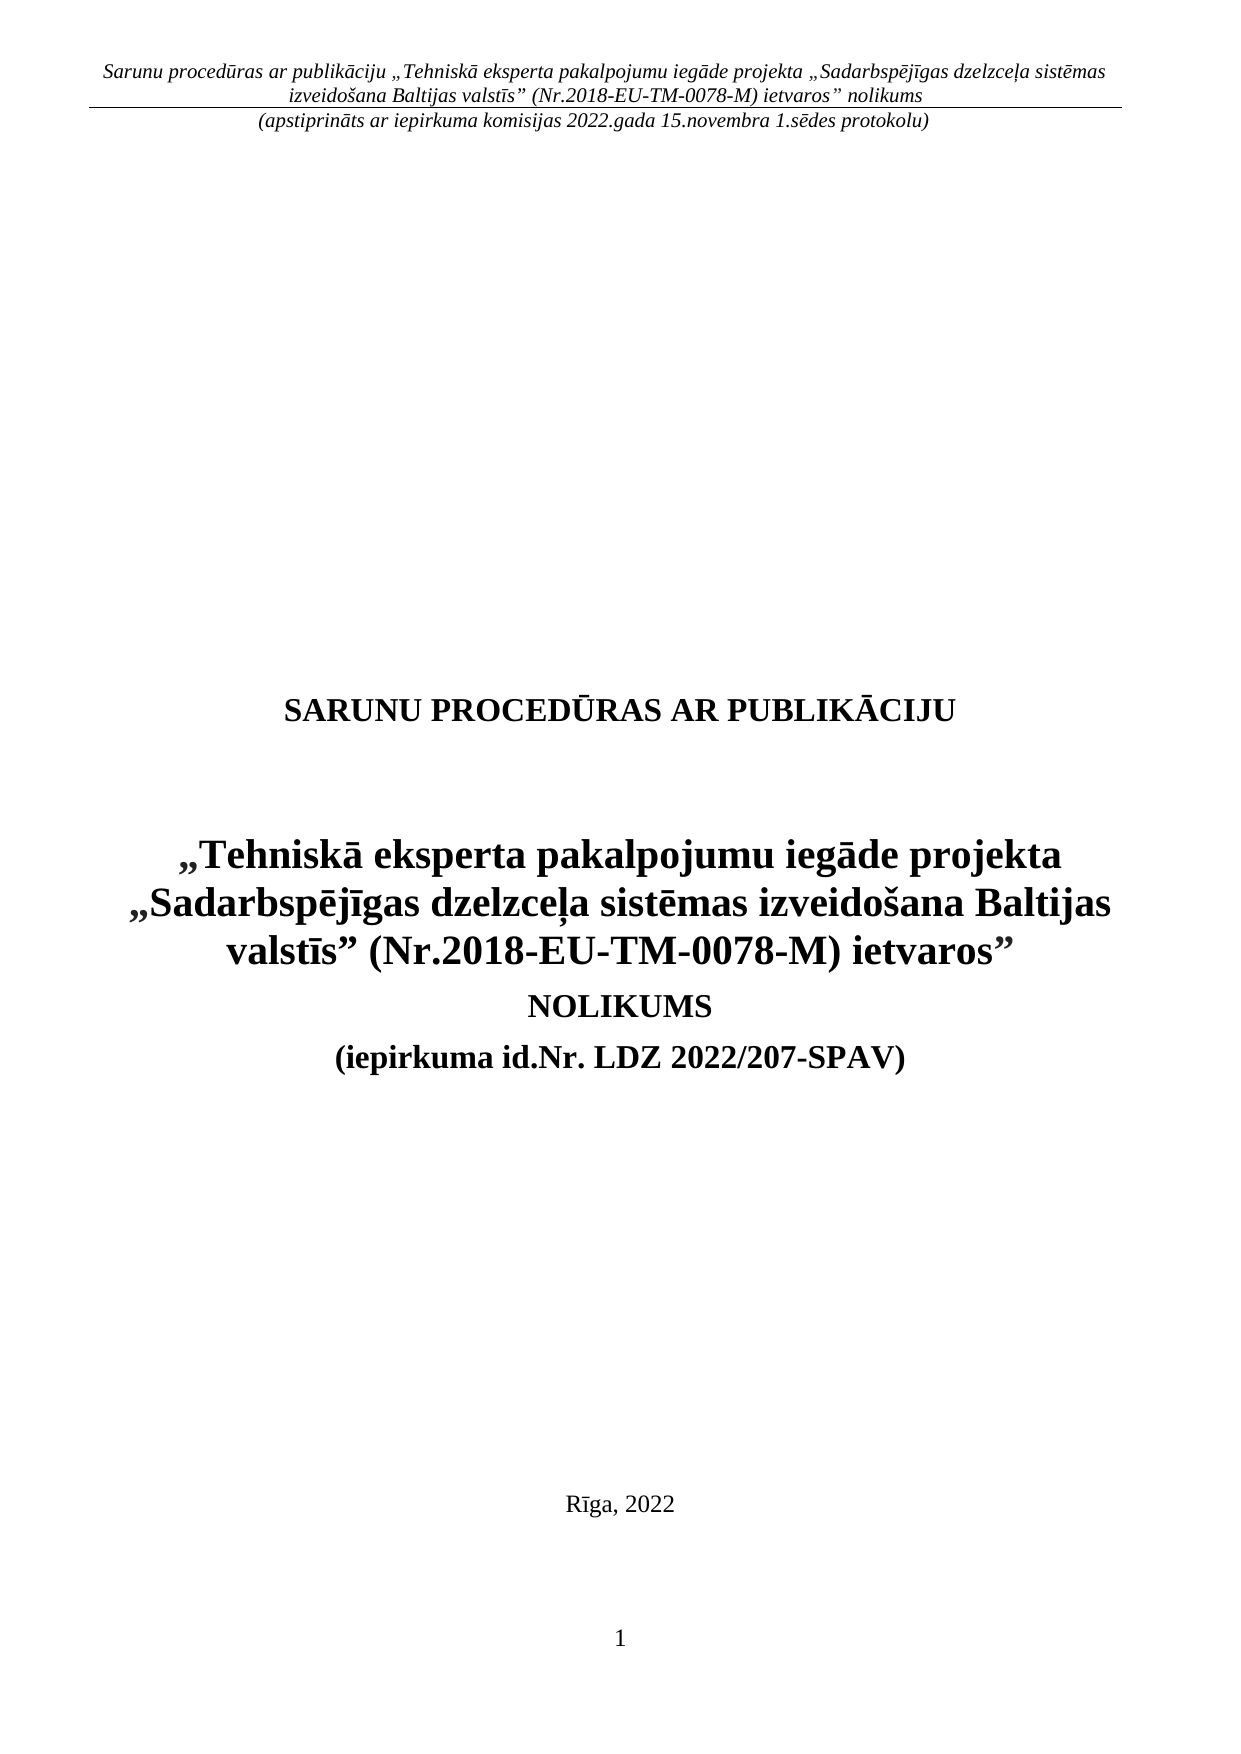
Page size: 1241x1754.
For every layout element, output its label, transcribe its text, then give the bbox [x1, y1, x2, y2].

text Sarunu procedūras ar publikāciju „Tehniskā eksperta pakalpojumu iegāde projekta „Sadarbspējīgas dzelzceļa sistēmas izveidošana Baltijas valstīs” (Nr.2018-EU-TM-0078-M) ietvaros” nolikums [88, 59, 1122, 108]
text NOLIKUMS [118, 986, 1122, 1024]
text (apstiprināts ar iepirkuma komisijas 2022.gada 15.novembra 1.sēdes protokolu) [62, 108, 1122, 132]
text „Tehniskā eksperta pakalpojumu iegāde projekta „Sadarbspējīgas dzelzceļa sistēmas izveidošana Baltijas valstīs” (Nr.2018-EU-TM-0078-M) ietvaros” [118, 830, 1122, 973]
text Rīga, 2022 [118, 1489, 1122, 1518]
text (iepirkuma id.Nr. LDZ 2022/207-SPAV) [118, 1037, 1122, 1075]
text SARUNU PROCEDŪRAS AR PUBLIKĀCIJU [118, 690, 1122, 728]
